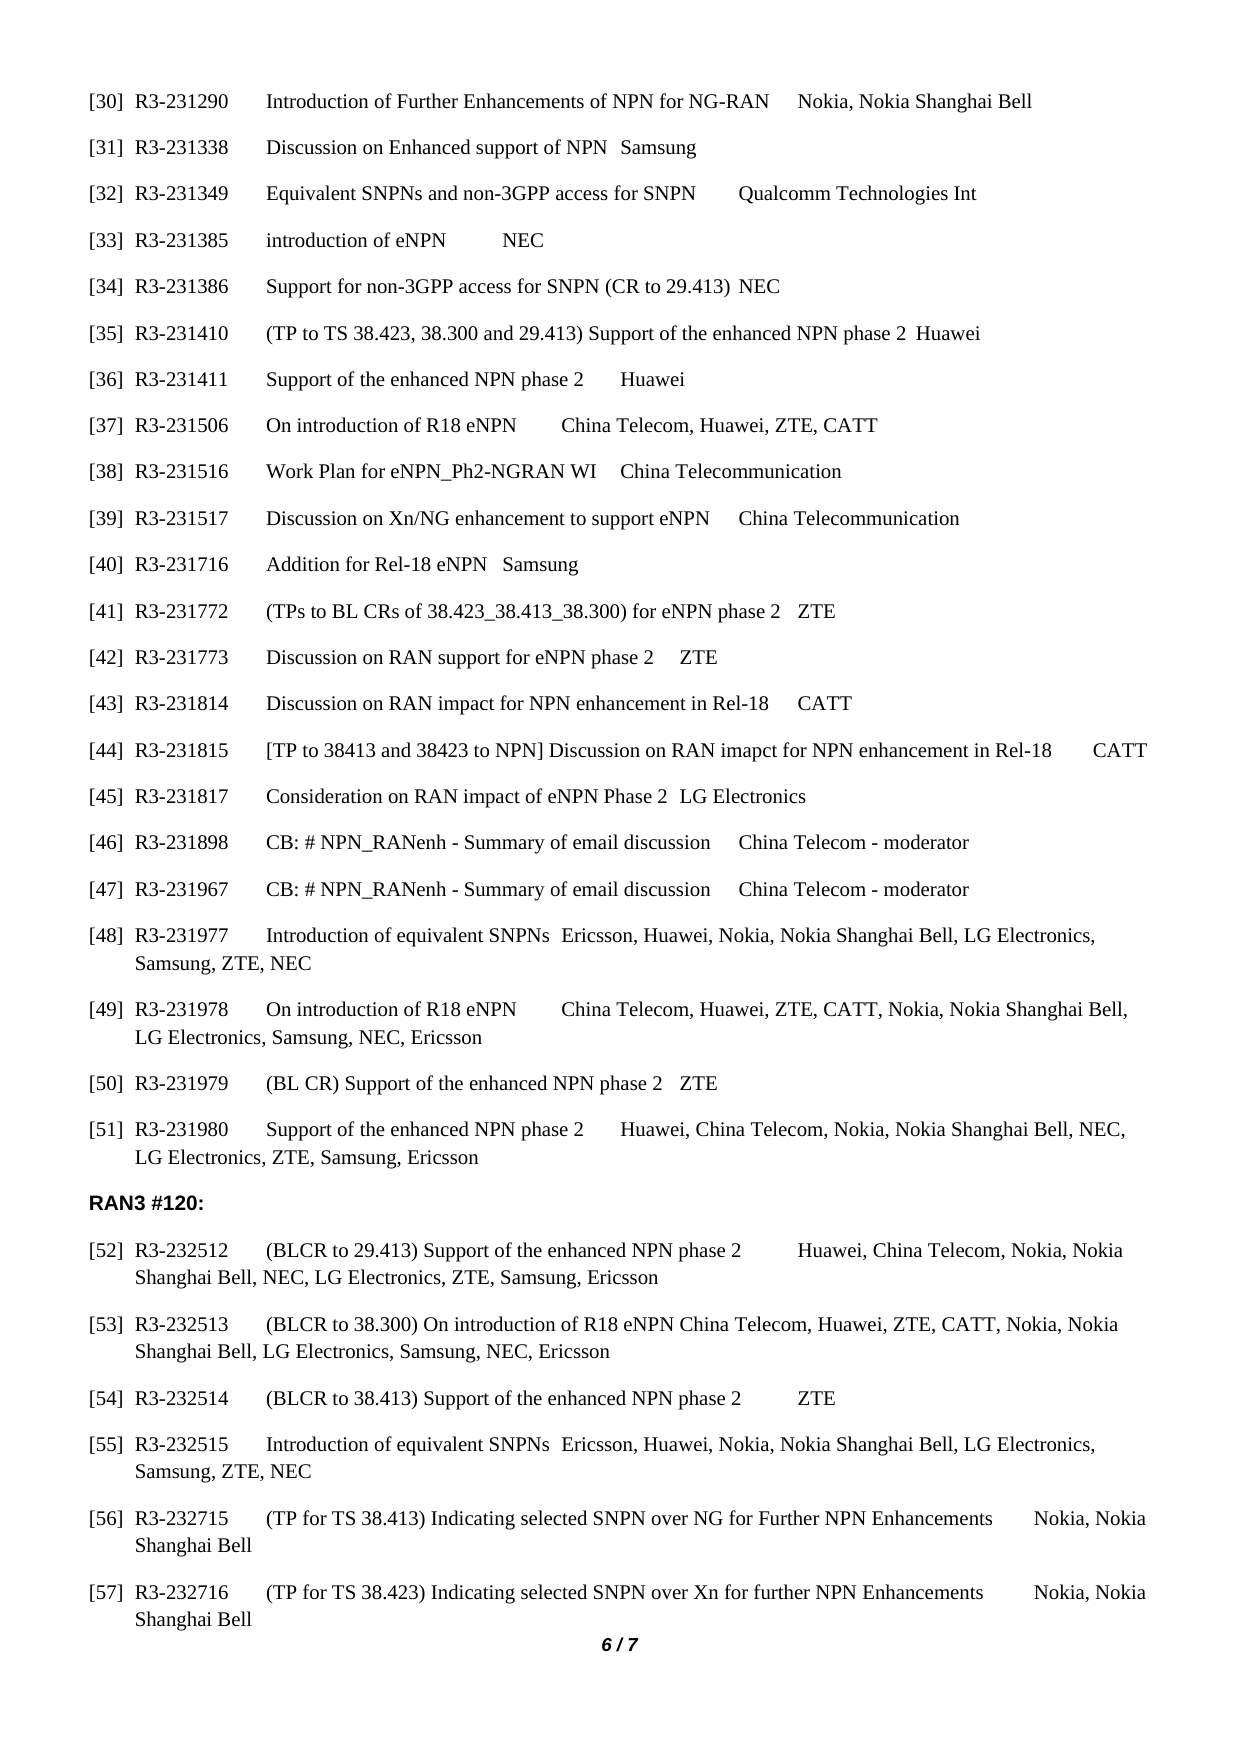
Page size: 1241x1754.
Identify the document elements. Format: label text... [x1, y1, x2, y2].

list R3-232715 (TP for TS 38.413) Indicating selected SNPN over NG for Further NPN Enhancements Nokia, Nokia Shanghai Bell [89, 1506, 1152, 1557]
list R3-231410 (TP to TS 38.423, 38.300 and 29.413) Support of the enhanced NPN phase 2 Huawei [89, 320, 1152, 344]
list R3-232716 (TP for TS 38.423) Indicating selected SNPN over Xn for further NPN Enhancements Nokia, Nokia Shanghai Bell [89, 1580, 1152, 1631]
list R3-231290 Introduction of Further Enhancements of NPN for NG-RAN Nokia, Nokia Shanghai Bell [89, 89, 1152, 113]
list R3-231898 CB: # NPN_RANenh - Summary of email discussion China Telecom - moderator [89, 830, 1152, 854]
list R3-231815 [TP to 38413 and 38423 to NPN] Discussion on RAN imapct for NPN enhancement in Rel-18 CATT [89, 738, 1152, 762]
list R3-231386 Support for non-3GPP access for SNPN (CR to 29.413) NEC [89, 274, 1152, 298]
list R3-231338 Discussion on Enhanced support of NPN Samsung [89, 135, 1152, 159]
text RAN3 #120: [89, 1191, 1152, 1215]
list R3-231772 (TPs to BL CRs of 38.423_38.413_38.300) for eNPN phase 2 ZTE [89, 598, 1152, 623]
list R3-231980 Support of the enhanced NPN phase 2 Huawei, China Telecom, Nokia, Nokia Shanghai Bell, NEC, LG Electronics, ZTE, Samsung, Ericsson [89, 1117, 1152, 1169]
list R3-231517 Discussion on Xn/NG enhancement to support eNPN China Telecommunication [89, 506, 1152, 530]
list R3-231817 Consideration on RAN impact of eNPN Phase 2 LG Electronics [89, 784, 1152, 808]
list R3-231506 On introduction of R18 eNPN China Telecom, Huawei, ZTE, CATT [89, 413, 1152, 437]
list R3-231516 Work Plan for eNPN_Ph2-NGRAN WI China Telecommunication [89, 459, 1152, 483]
list R3-231814 Discussion on RAN impact for NPN enhancement in Rel-18 CATT [89, 691, 1152, 715]
list R3-232512 (BLCR to 29.413) Support of the enhanced NPN phase 2 Huawei, China Telecom, Nokia, Nokia Shanghai Bell, NEC, LG Electronics, ZTE, Samsung, Ericsson [89, 1237, 1152, 1289]
list R3-232513 (BLCR to 38.300) On introduction of R18 eNPN China Telecom, Huawei, ZTE, CATT, Nokia, Nokia Shanghai Bell, LG Electronics, Samsung, NEC, Ericsson [89, 1311, 1152, 1363]
list R3-231773 Discussion on RAN support for eNPN phase 2 ZTE [89, 645, 1152, 669]
list R3-231977 Introduction of equivalent SNPNs Ericsson, Huawei, Nokia, Nokia Shanghai Bell, LG Electronics, Samsung, ZTE, NEC [89, 923, 1152, 975]
list R3-231978 On introduction of R18 eNPN China Telecom, Huawei, ZTE, CATT, Nokia, Nokia Shanghai Bell, LG Electronics, Samsung, NEC, Ericsson [89, 997, 1152, 1049]
list R3-231967 CB: # NPN_RANenh - Summary of email discussion China Telecom - moderator [89, 877, 1152, 901]
list R3-232515 Introduction of equivalent SNPNs Ericsson, Huawei, Nokia, Nokia Shanghai Bell, LG Electronics, Samsung, ZTE, NEC [89, 1432, 1152, 1483]
list R3-231385 introduction of eNPN NEC [89, 228, 1152, 252]
list R3-231411 Support of the enhanced NPN phase 2 Huawei [89, 367, 1152, 391]
list R3-231979 (BL CR) Support of the enhanced NPN phase 2 ZTE [89, 1071, 1152, 1095]
list R3-232514 (BLCR to 38.413) Support of the enhanced NPN phase 2 ZTE [89, 1385, 1152, 1409]
list R3-231716 Addition for Rel-18 eNPN Samsung [89, 552, 1152, 576]
list R3-231349 Equivalent SNPNs and non-3GPP access for SNPN Qualcomm Technologies Int [89, 181, 1152, 205]
